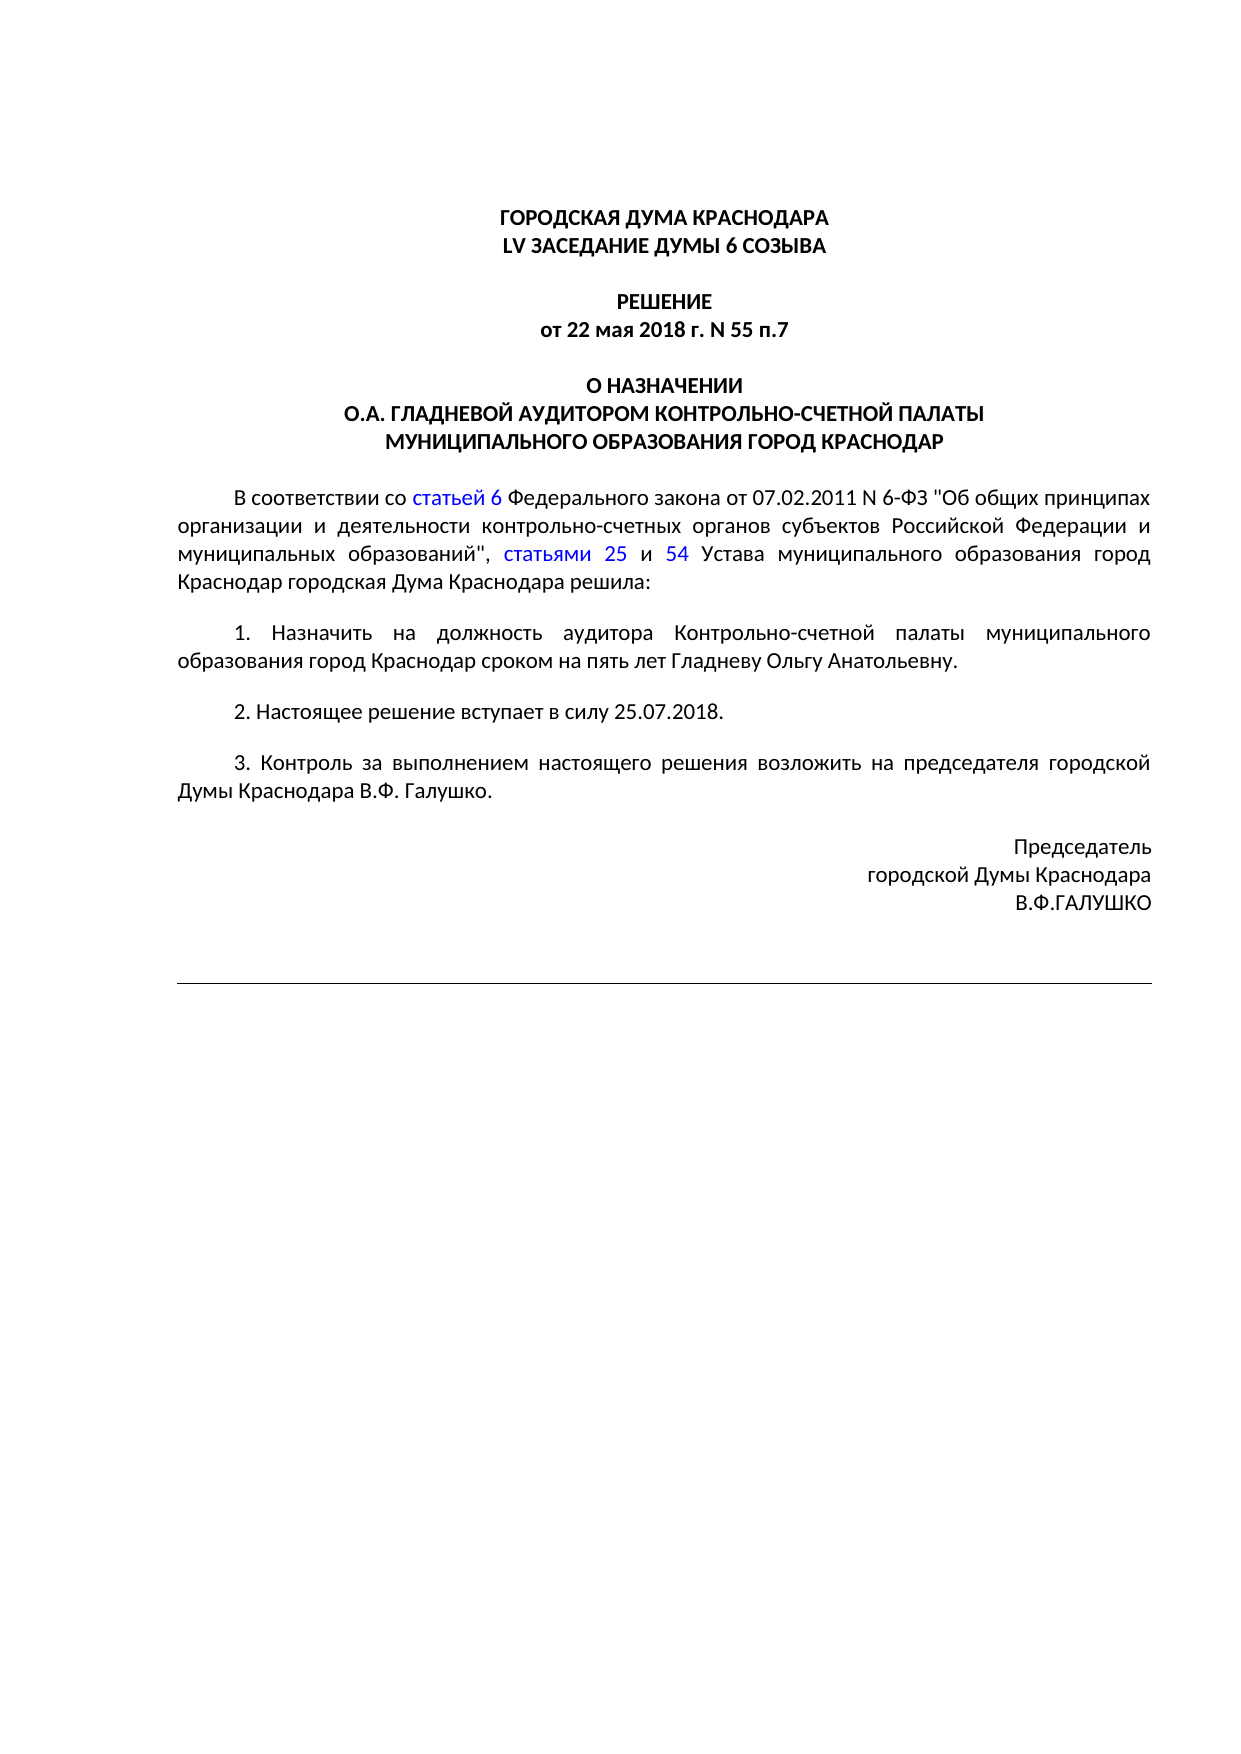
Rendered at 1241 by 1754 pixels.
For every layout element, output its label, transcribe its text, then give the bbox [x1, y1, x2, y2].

title РЕШЕНИЕ [177, 287, 1152, 315]
title МУНИЦИПАЛЬНОГО ОБРАЗОВАНИЯ ГОРОД КРАСНОДАР [177, 427, 1152, 455]
title от 22 мая 2018 г. N 55 п.7 [177, 315, 1152, 343]
title О.А. ГЛАДНЕВОЙ АУДИТОРОМ КОНТРОЛЬНО-СЧЕТНОЙ ПАЛАТЫ [177, 399, 1152, 427]
text 1. Назначить на должность аудитора Контрольно-счетной палаты муниципального образования город Краснодар сроком на пять лет Гладневу Ольгу Анатольевну. [177, 618, 1152, 674]
text 3. Контроль за выполнением настоящего решения возложить на председателя городской Думы Краснодара В.Ф. Галушко. [177, 748, 1152, 804]
text В соответствии со статьей 6 Федерального закона от 07.02.2011 N 6-ФЗ "Об общих принципах организации и деятельности контрольно-счетных органов субъектов Российской Федерации и муниципальных образований", статьями 25 и 54 Устава муниципального образования город Краснодар городская Дума Краснодара решила: [177, 483, 1152, 595]
text В.Ф.ГАЛУШКО [177, 888, 1152, 916]
text городской Думы Краснодара [177, 860, 1152, 888]
text Председатель [177, 832, 1152, 860]
title ГОРОДСКАЯ ДУМА КРАСНОДАРА [177, 203, 1152, 231]
text 2. Настоящее решение вступает в силу 25.07.2018. [177, 697, 1152, 725]
title О НАЗНАЧЕНИИ [177, 371, 1152, 399]
title LV ЗАСЕДАНИЕ ДУМЫ 6 СОЗЫВА [177, 231, 1152, 259]
